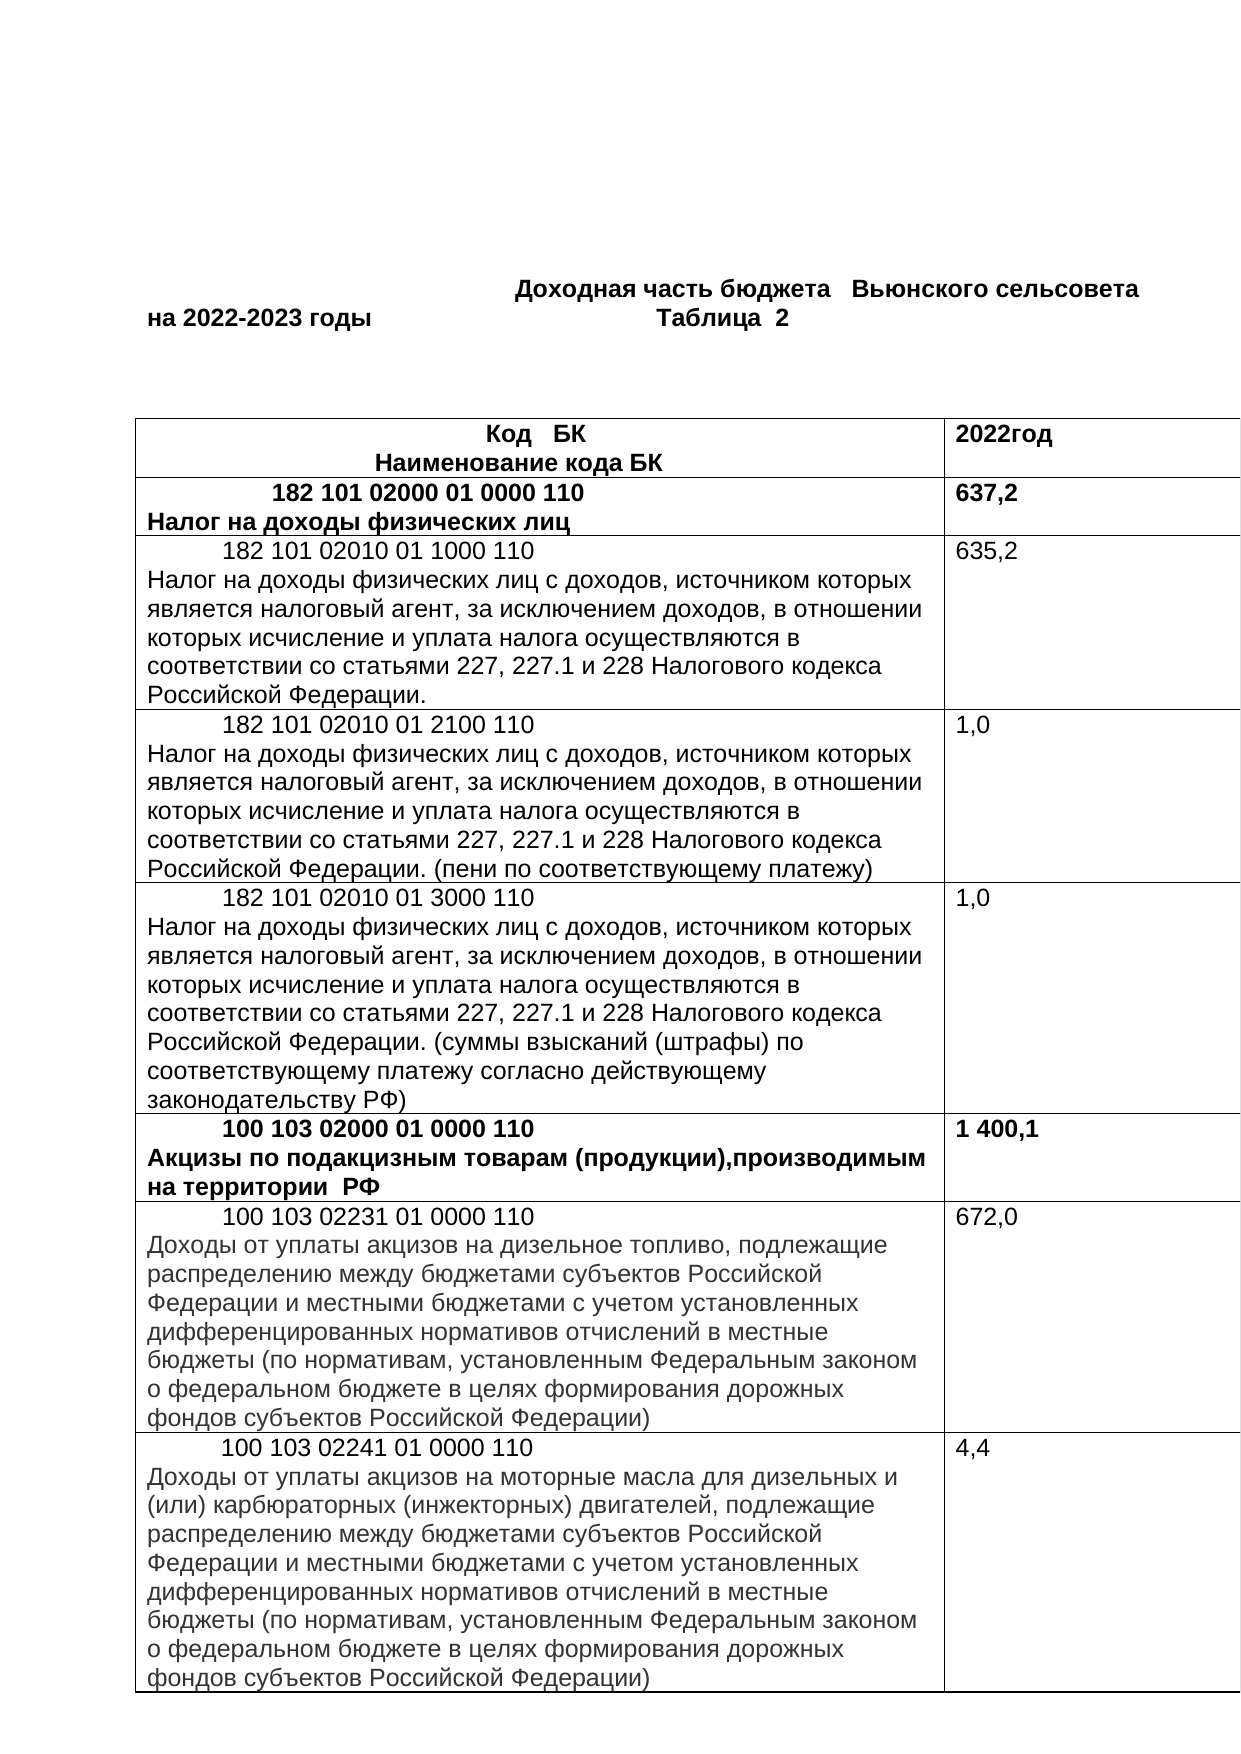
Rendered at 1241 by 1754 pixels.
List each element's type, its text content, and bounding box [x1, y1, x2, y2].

table_cell 182 101 02010 01 1000 110 Налог на доходы физических лиц с доходов, источником которых является налоговый агент, за исключением доходов, в отношении которых исчисление и уплата налога осуществляются в соответствии со статьями 227, 227.1 и 228 Налогового кодекса Российской Федерации. [136, 536, 944, 709]
table_header 2022год [945, 419, 1240, 477]
table_cell 100 103 02000 01 0000 110 Акцизы по подакцизным товарам (продукции),производимым на территории РФ [136, 1114, 944, 1201]
table_cell 1,0 [945, 710, 1240, 882]
table_cell 182 101 02010 01 3000 110 Налог на доходы физических лиц с доходов, источником которых является налоговый агент, за исключением доходов, в отношении которых исчисление и уплата налога осуществляются в соответствии со статьями 227, 227.1 и 228 Налогового кодекса Российской Федерации. (суммы взысканий (штрафы) по соответствующему платежу согласно действующему законодательству РФ) [136, 883, 944, 1113]
table_cell 637,2 [945, 478, 1240, 535]
table_cell 635,2 [945, 536, 1240, 709]
table_cell 100 103 02241 01 0000 110 Доходы от уплаты акцизов на моторные масла для дизельных и (или) карбюраторных (инжекторных) двигателей, подлежащие распределению между бюджетами субъектов Российской Федерации и местными бюджетами с учетом установленных дифференцированных нормативов отчислений в местные бюджеты (по нормативам, установленным Федеральным законом о федеральном бюджете в целях формирования дорожных фондов субъектов Российской Федерации) [136, 1433, 944, 1691]
table_cell 672,0 [945, 1202, 1240, 1432]
table_cell 1,0 [945, 883, 1240, 1113]
text Доходная часть бюджета Вьюнского сельсовета на 2022-2023 годы Таблица 2 [147, 274, 1182, 332]
table_cell 182 101 02010 01 2100 110 Налог на доходы физических лиц с доходов, источником которых является налоговый агент, за исключением доходов, в отношении которых исчисление и уплата налога осуществляются в соответствии со статьями 227, 227.1 и 228 Налогового кодекса Российской Федерации. (пени по соответствующему платежу) [136, 710, 944, 882]
table_header Код БК Наименование кода БК [136, 419, 944, 477]
table_cell 1 400,1 [945, 1114, 1240, 1201]
table_cell 4,4 [945, 1433, 1240, 1691]
table_cell 182 101 02000 01 0000 110 Налог на доходы физических лиц [136, 478, 944, 535]
table_cell 100 103 02231 01 0000 110 Доходы от уплаты акцизов на дизельное топливо, подлежащие распределению между бюджетами субъектов Российской Федерации и местными бюджетами с учетом установленных дифференцированных нормативов отчислений в местные бюджеты (по нормативам, установленным Федеральным законом о федеральном бюджете в целях формирования дорожных фондов субъектов Российской Федерации) [136, 1202, 944, 1432]
